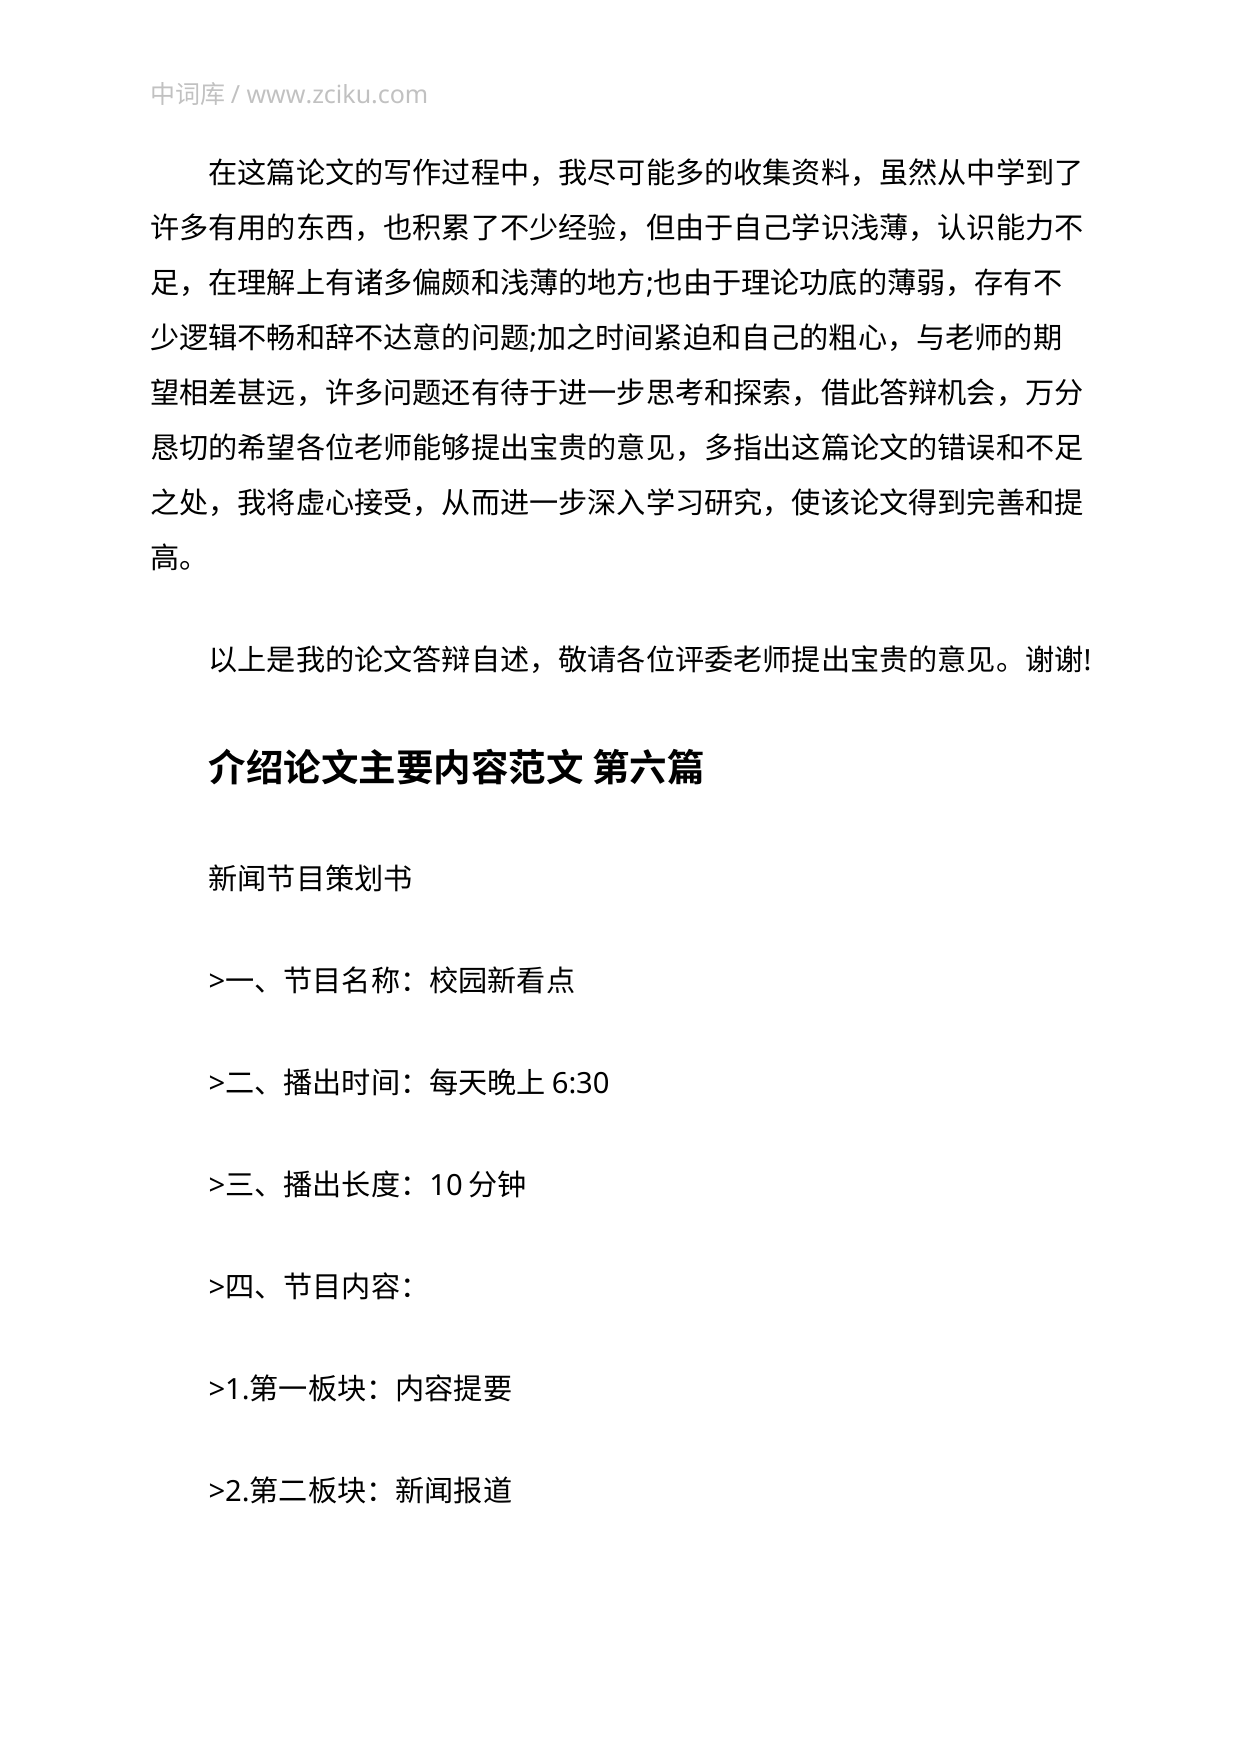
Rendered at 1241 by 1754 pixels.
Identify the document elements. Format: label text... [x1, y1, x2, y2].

text 新闻节目策划书 [150, 856, 1090, 898]
text 在这篇论文的写作过程中，我尽可能多的收集资料，虽然从中学到了许多有用的东西，也积累了不少经验，但由于自己学识浅薄，认识能力不足，在理解上有诸多偏颇和浅薄的地方;也由于理论功底的薄弱，存有不少逻辑不畅和辞不达意的问题;加之时间紧迫和自己的粗心，与老师的期望相差甚远，许多问题还有待于进一步思考和探索，借此答辩机会，万分恳切的希望各位老师能够提出宝贵的意见，多指出这篇论文的错误和不足之处，我将虚心接受，从而进一步深入学习研究，使该论文得到完善和提高。 [150, 150, 1090, 577]
text >一、节目名称：校园新看点 [150, 957, 1090, 1000]
text >1.第一板块：内容提要 [150, 1365, 1090, 1408]
text 以上是我的论文答辩自述，敬请各位评委老师提出宝贵的意见。谢谢! [150, 636, 1090, 679]
text >2.第二板块：新闻报道 [150, 1467, 1090, 1510]
text >四、节目内容： [150, 1263, 1090, 1306]
text 介绍论文主要内容范文 第六篇 [150, 738, 1090, 792]
text >三、播出长度：10分钟 [150, 1161, 1090, 1204]
text >二、播出时间：每天晚上6:30 [150, 1059, 1090, 1102]
